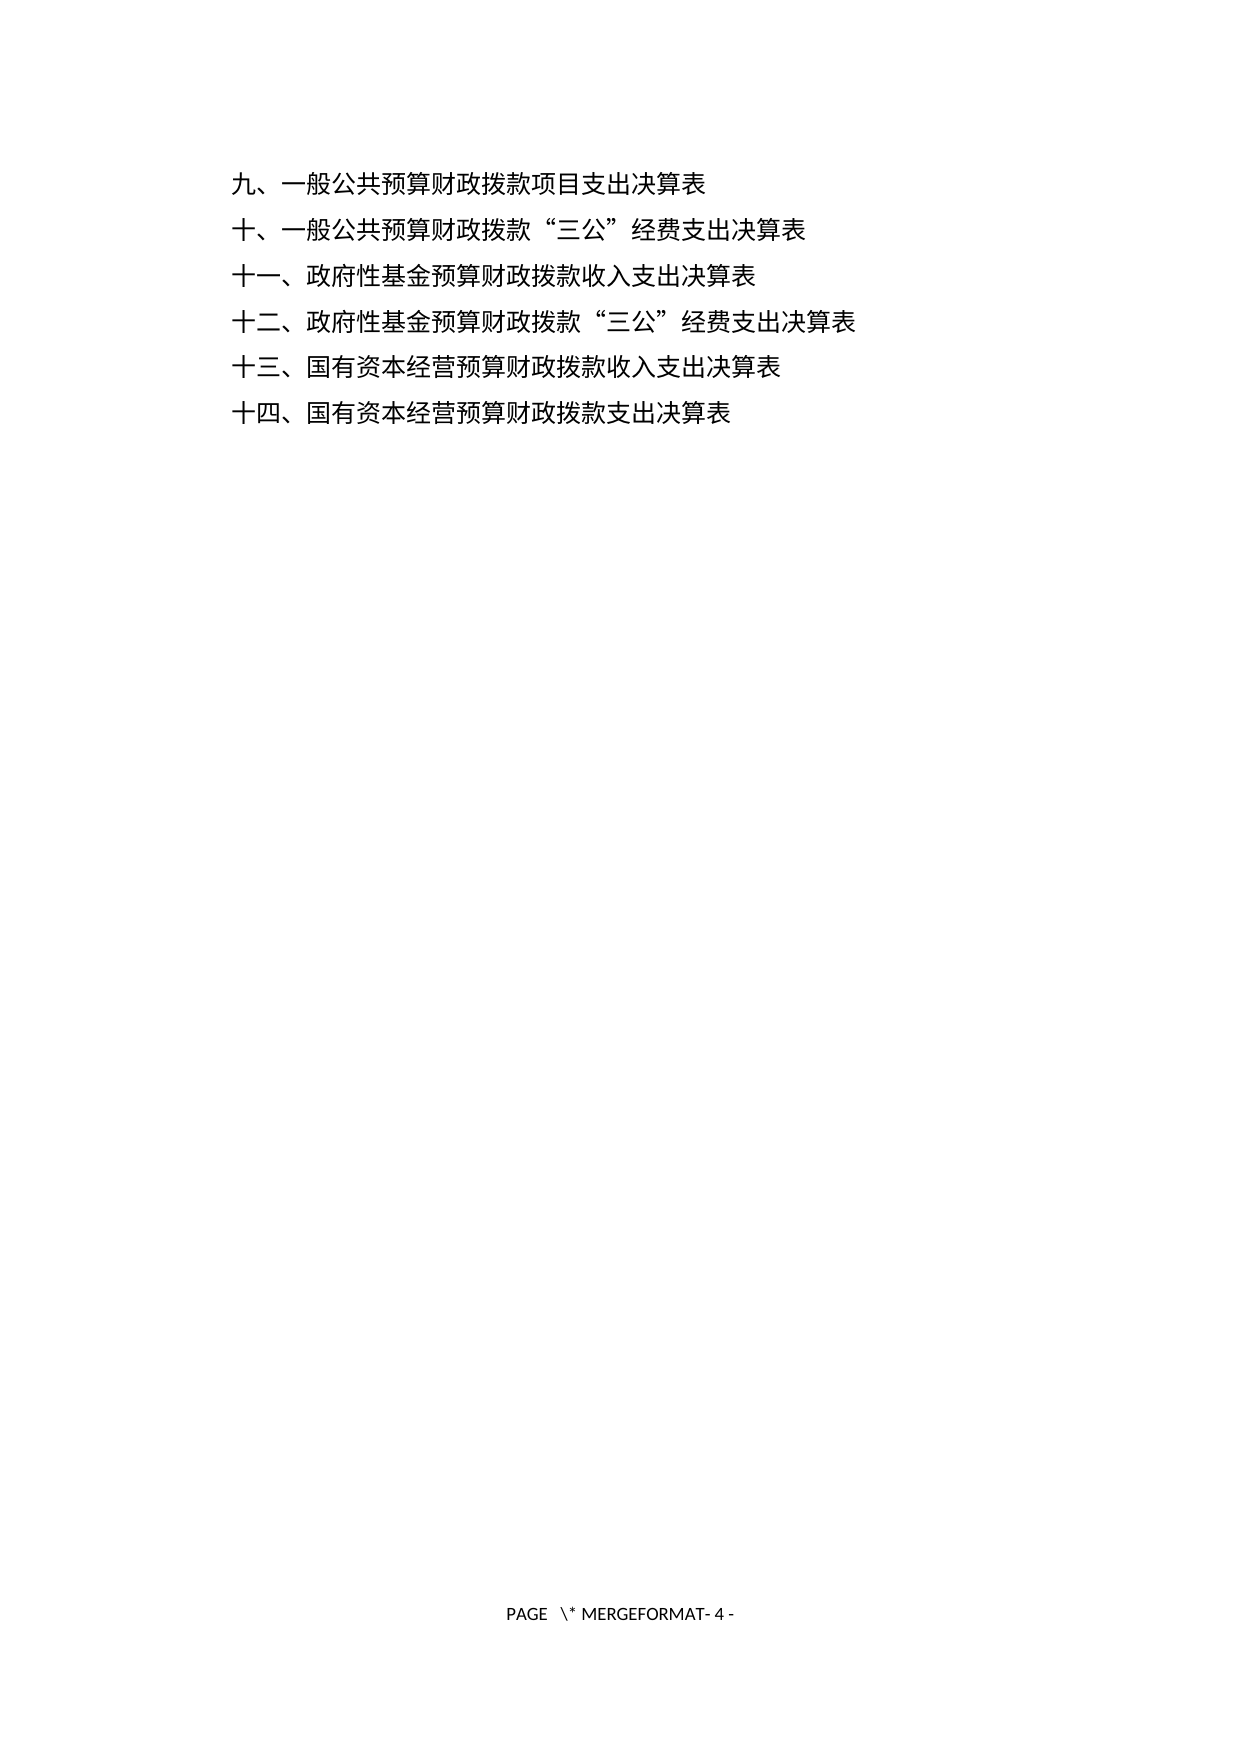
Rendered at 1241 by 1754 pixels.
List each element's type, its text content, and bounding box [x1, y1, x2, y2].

text 十、一般公共预算财政拨款“三公”经费支出决算表 [231, 203, 1053, 248]
text 十三、国有资本经营预算财政拨款收入支出决算表 [231, 340, 1053, 386]
text 十二、政府性基金预算财政拨款“三公”经费支出决算表 [231, 294, 1053, 340]
text 九、一般公共预算财政拨款项目支出决算表 [231, 157, 1053, 203]
text 十四、国有资本经营预算财政拨款支出决算表 [231, 386, 1053, 432]
text 十一、政府性基金预算财政拨款收入支出决算表 [231, 248, 1053, 294]
